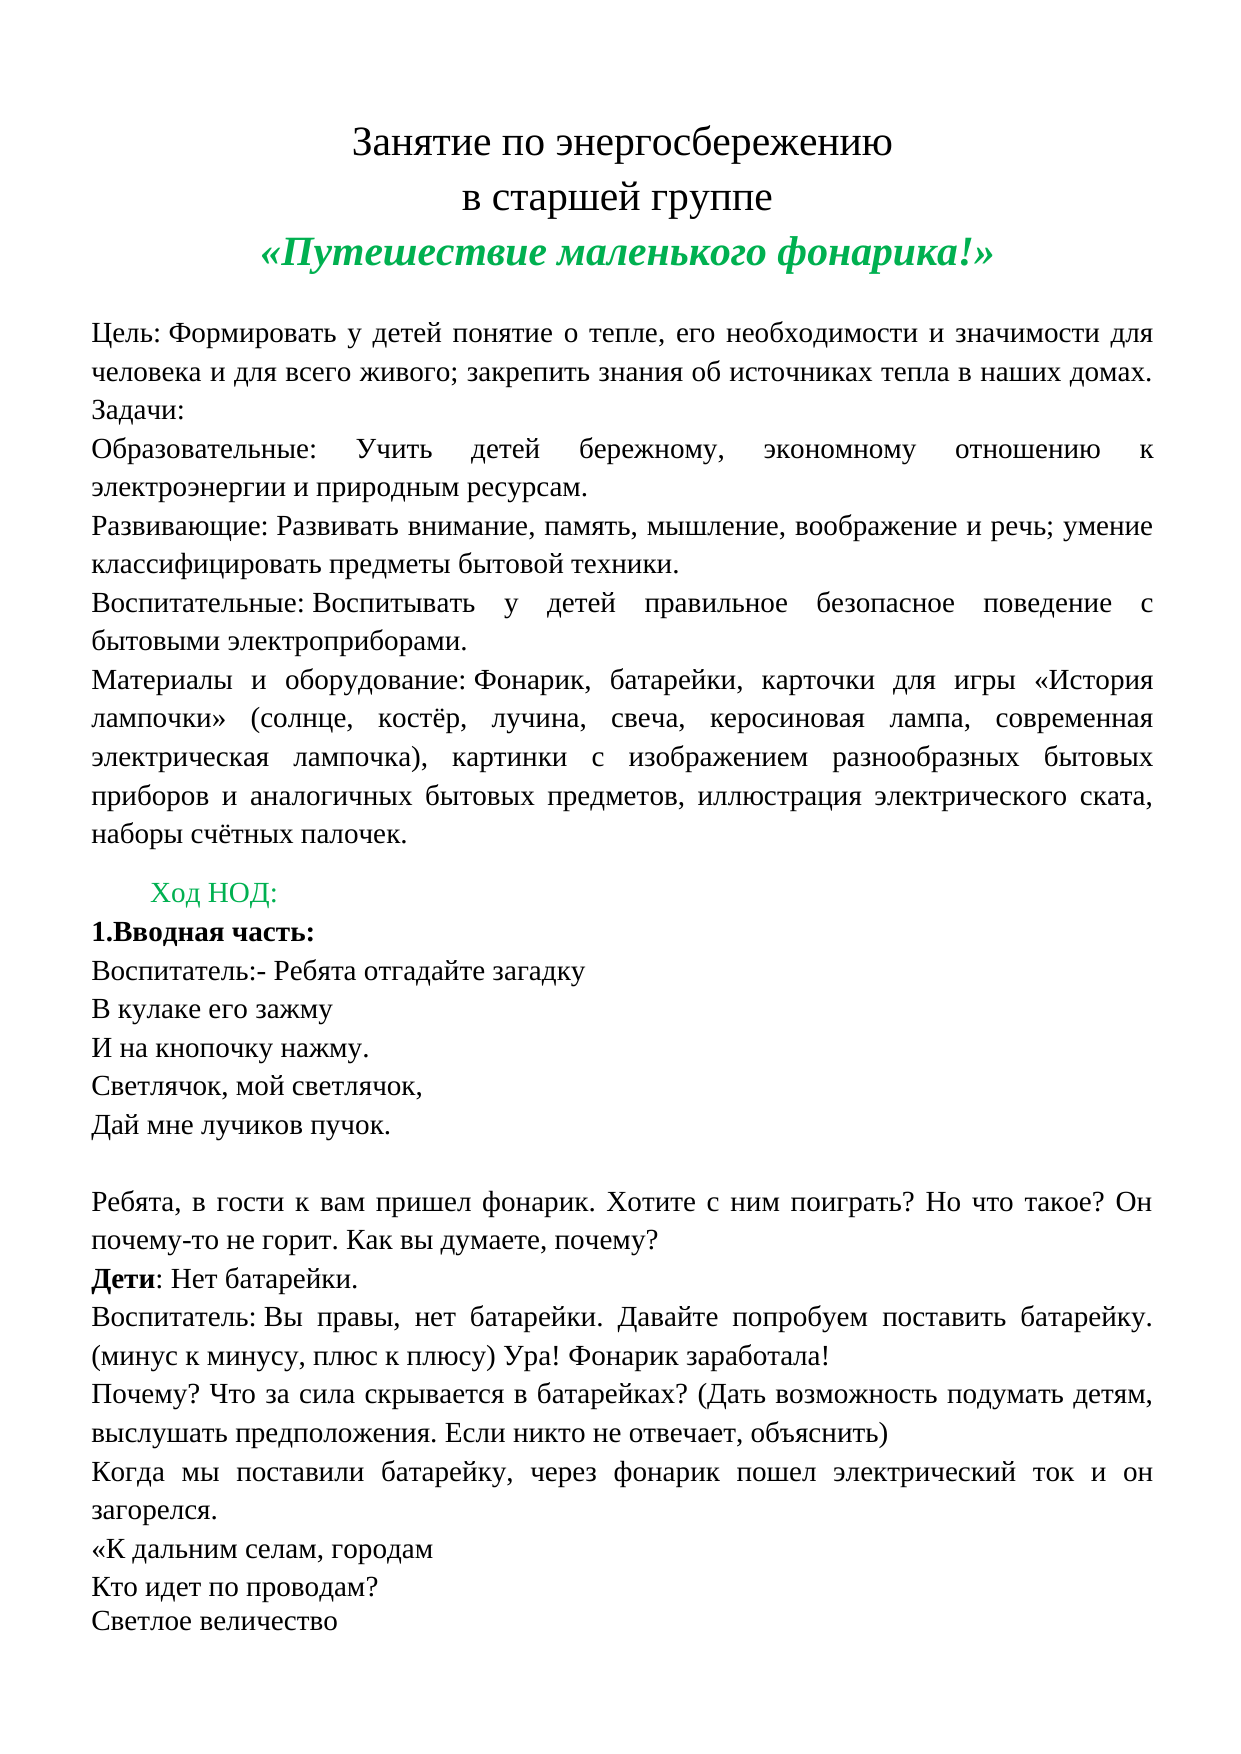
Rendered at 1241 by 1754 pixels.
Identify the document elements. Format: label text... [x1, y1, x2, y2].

text Дети: Нет батарейки. [91, 1261, 1154, 1294]
text Воспитатель: Вы правы, нет батарейки. Давайте попробуем поставить батарейку. (минус к минусу, плюс к плюсу) Ура! Фонарик заработала! [91, 1299, 1154, 1372]
text Когда мы поставили батарейку, через фонарик пошел электрический ток и он загорелся. [91, 1454, 1154, 1526]
text Образовательные: Учить детей бережному, экономному отношению к электроэнергии и природным ресурсам. [91, 431, 1154, 503]
text «К дальним селам, городам [91, 1531, 1154, 1564]
text Ребята, в гости к вам пришел фонарик. Хотите с ним поиграть? Но что такое? Он почему-то не горит. Как вы думаете, почему? [91, 1184, 1154, 1256]
text Материалы и оборудование: Фонарик, батарейки, карточки для игры «История лампочки» (солнце, костёр, лучина, свеча, керосиновая лампа, современная электрическая лампочка), картинки с изображением разнообразных бытовых приборов и аналогичных бытовых предметов, иллюстрация электрического ската, наборы счётных палочек. [91, 662, 1154, 850]
text Кто идет по проводам? [91, 1569, 1090, 1603]
text В кулаке его зажму И на кнопочку нажму. Светлячок, мой светлячок, Дай мне лучиков пучок. [91, 991, 1154, 1140]
text Развивающие: Развивать внимание, память, мышление, воображение и речь; умение классифицировать предметы бытовой техники. [91, 508, 1154, 580]
text «Путешествие маленького фонарика!» [61, 226, 1184, 274]
text Ход НОД: [150, 876, 1090, 909]
text Воспитатель:- Ребята отгадайте загадку [91, 953, 1154, 986]
text 1.Вводная часть: [91, 914, 1154, 948]
text Занятие по энергосбережению [61, 116, 1184, 164]
text Почему? Что за сила скрывается в батарейках? (Дать возможность подумать детям, выслушать предположения. Если никто не отвечает, объяснить) [91, 1377, 1154, 1449]
text Воспитательные: Воспитывать у детей правильное безопасное поведение с бытовыми электроприборами. [91, 585, 1154, 657]
text в старшей группе [61, 171, 1184, 219]
text Цель: Формировать у детей понятие о тепле, его необходимости и значимости для человека и для всего живого; закрепить знания об источниках тепла в наших домах. Задачи: [91, 315, 1154, 426]
text Светлое величество [91, 1603, 1090, 1636]
